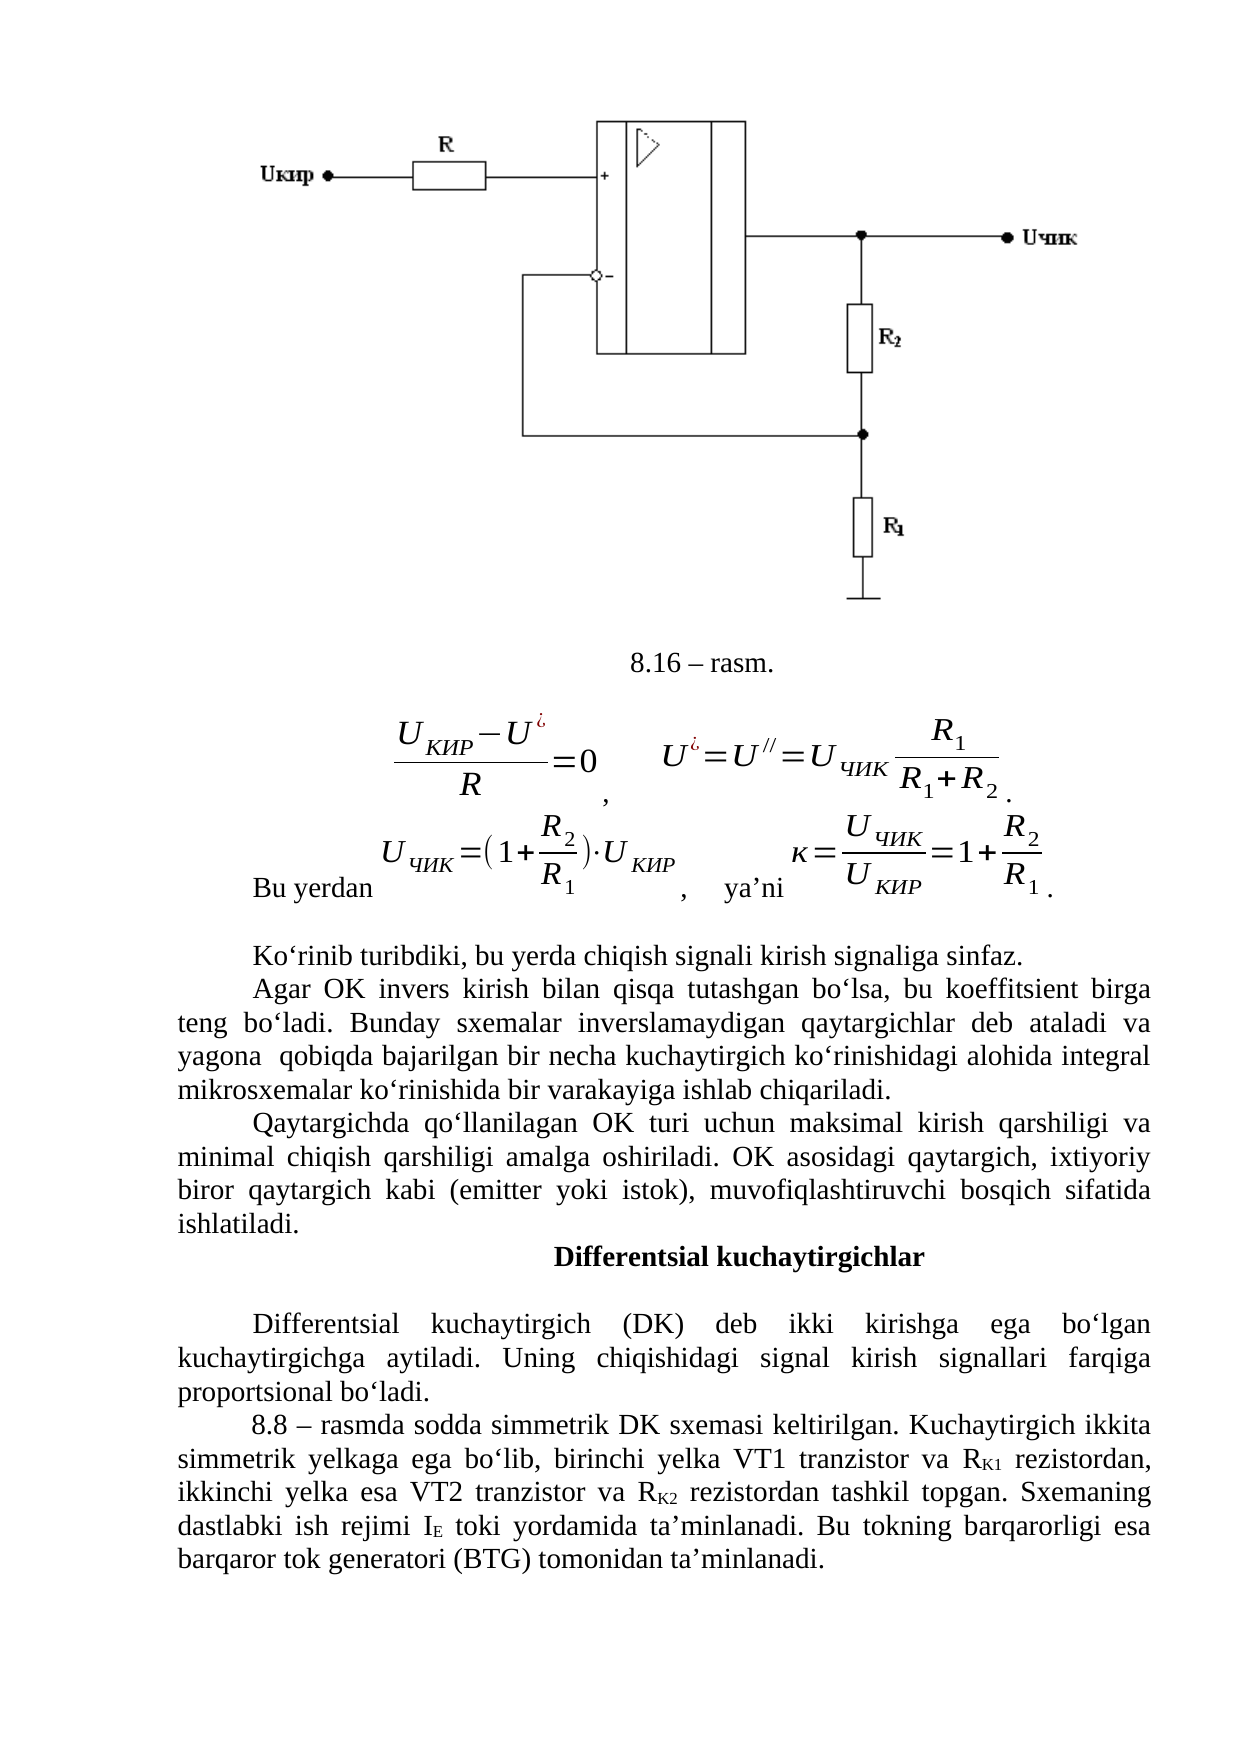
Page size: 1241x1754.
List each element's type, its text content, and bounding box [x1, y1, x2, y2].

text Differentsial kuchaytirgichlar [327, 1239, 1152, 1273]
text 8.8 – rasmda sodda simmetrik DK sxemasi keltirilgan. Kuchaytirgich ikkita simmetrik yelkaga ega bo‘lib, birinchi yelka VT1 tranzistor va RK1 rezistordan, ikkinchi yelka esa VT2 tranzistor va RK2 rezistordan tashkil topgan. Sxemaning dastlabki ish rejimi IE toki yordamida ta’minlanadi. Bu tokning barqarorligi esa barqaror tok generatori (BTG) tomonidan ta’minlanadi. [177, 1407, 1152, 1575]
text Agar OK invers kirish bilan qisqa tutashgan bo‘lsa, bu koeffitsient birga teng bo‘ladi. Bunday sxemalar inverslamaydigan qaytargichlar deb ataladi va yagona qobiqda bajarilgan bir necha kuchaytirgich ko‘rinishidagi alohida integral mikrosxemalar ko‘rinishida bir varakayiga ishlab chiqariladi. [177, 971, 1152, 1105]
text Qaytargichda qo‘llanilagan OK turi uchun maksimal kirish qarshiligi va minimal chiqish qarshiligi amalga oshiriladi. OK asosidagi qaytargich, ixtiyoriy biror qaytargich kabi (emitter yoki istok), muvofiqlashtiruvchi bosqich sifatida ishlatiladi. [177, 1105, 1152, 1239]
text Bu yerdan , ya’ni . [177, 808, 1152, 904]
text Differentsial kuchaytirgich (DK) deb ikki kirishga ega bo‘lgan kuchaytirgichga aytiladi. Uning chiqishidagi signal kirish signallari farqiga proportsional bo‘ladi. [177, 1307, 1152, 1407]
text 8.16 – rasm. [177, 645, 1152, 679]
text , . [177, 712, 1152, 808]
picture [244, 118, 1085, 612]
text Ko‘rinib turibdiki, bu yerda chiqish signali kirish signaliga sinfaz. [177, 938, 1152, 971]
